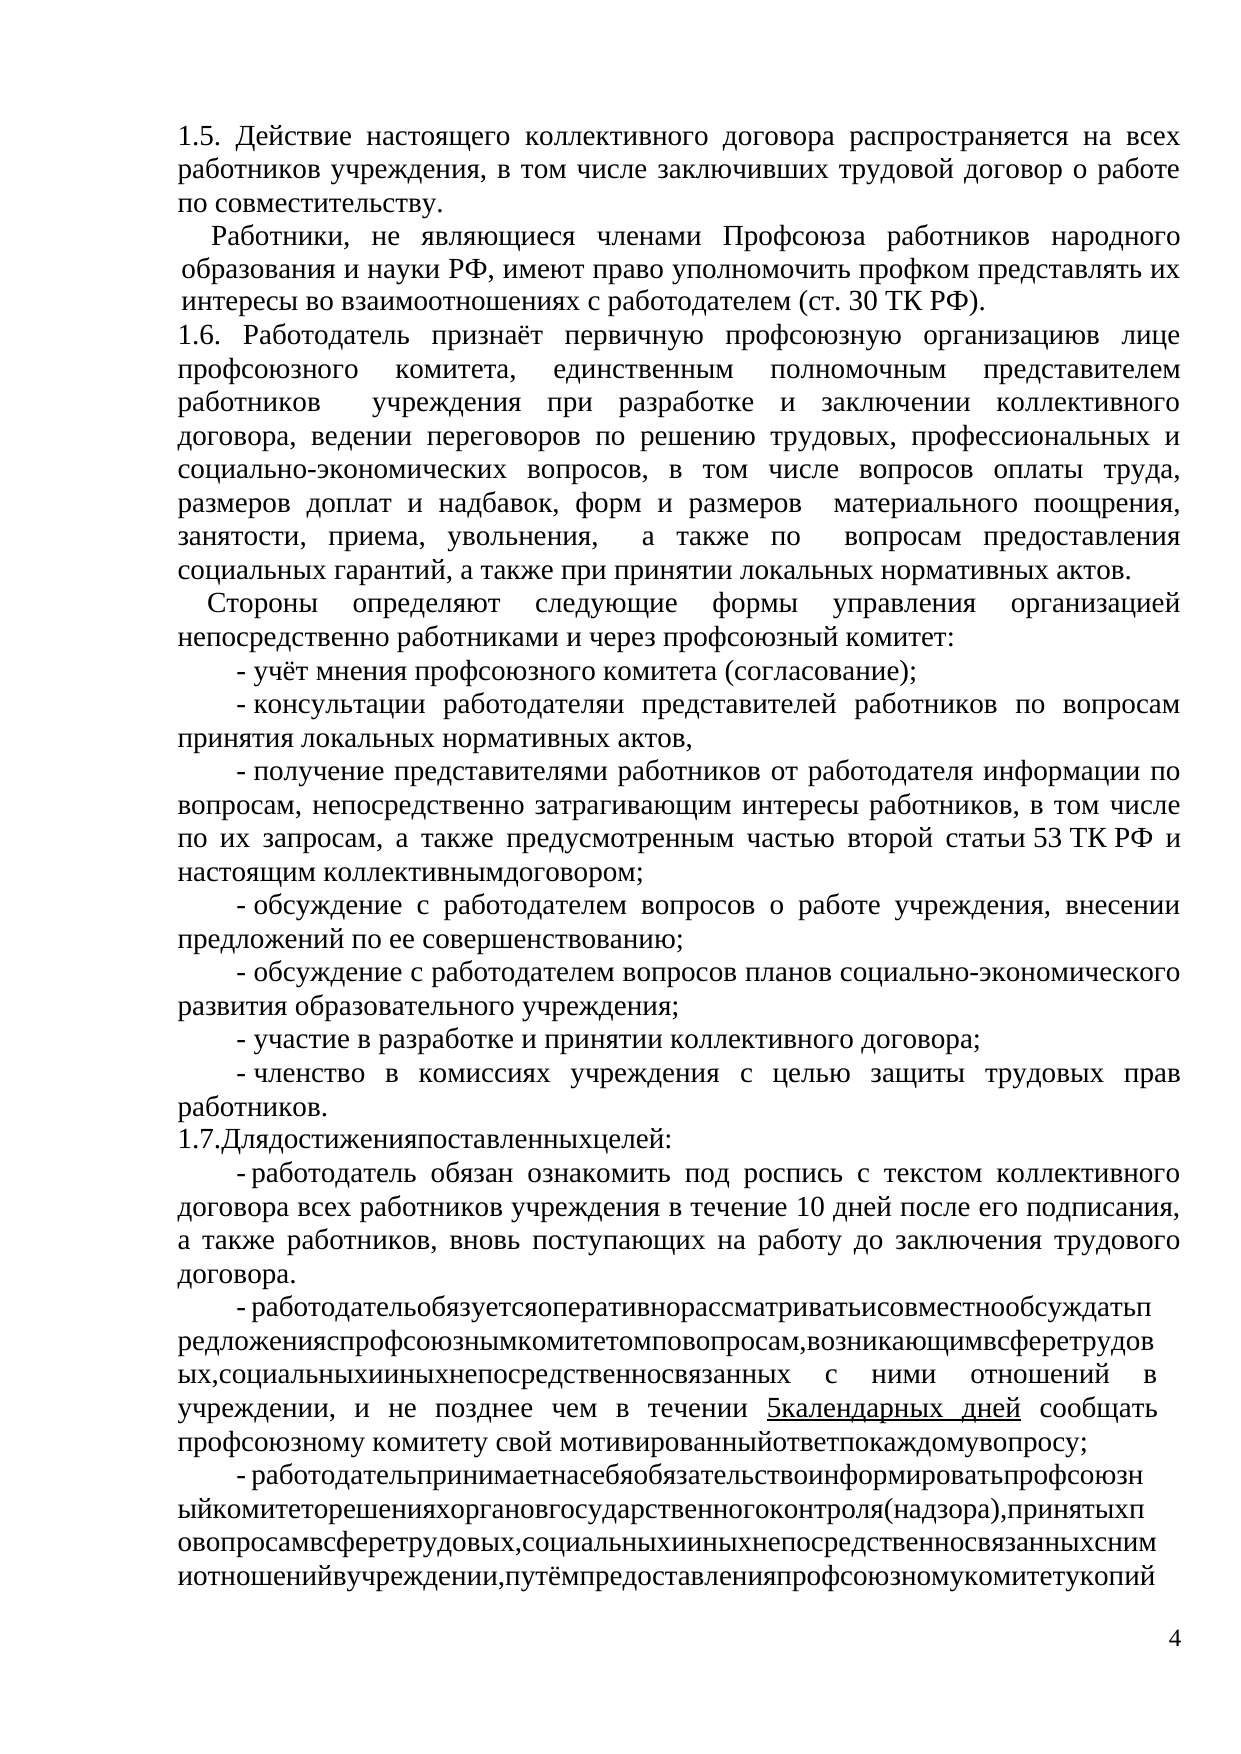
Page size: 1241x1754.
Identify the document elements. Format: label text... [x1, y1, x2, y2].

text 1.6. Работодатель признаёт первичную профсоюзную организациюв лице профсоюзного комитета, единственным полномочным представителем работников учреждения при разработке и заключении коллективного договора, ведении переговоров по решению трудовых, профессиональных и социально-экономических вопросов, в том числе вопросов оплаты труда, размеров доплат и надбавок, форм и размеров материального поощрения, занятости, приема, увольнения, а также по вопросам предоставления социальных гарантий, а также при принятии локальных нормативных актов. [177, 317, 1181, 586]
text - обсуждение с работодателем вопросов планов социально-экономического развития образовательного учреждения; [177, 954, 1181, 1022]
text - учёт мнения профсоюзного комитета (согласование); [177, 653, 1181, 686]
text Работники, не являющиеся членами Профсоюза работников народного образования и науки РФ, имеют право уполномочить профком представлять их интересы во взаимоотношениях с работодателем (ст. 30 ТК РФ). [181, 220, 1181, 317]
text Стороны определяют следующие формы управления организацией непосредственно работниками и через профсоюзный комитет: [177, 586, 1181, 653]
text - обсуждение с работодателем вопросов о работе учреждения, внесении предложений по ее совершенствованию; [177, 887, 1181, 954]
text - консультации работодателяи представителей работников по вопросам принятия локальных нормативных актов, [177, 686, 1181, 753]
text - участие в разработке и принятии коллективного договора; [177, 1022, 1181, 1055]
text 1.7.Длядостиженияпоставленныхцелей: [177, 1122, 1181, 1155]
list работодательобязуетсяоперативнорассматриватьисовместнообсуждатьпредложенияспрофсоюзнымкомитетомповопросам,возникающимвсферетрудовых,социальныхииныхнепосредственносвязанных с ними отношений в учреждении, и не позднее чем в течении 5календарных дней сообщать профсоюзному комитету свой мотивированныйответпокаждомувопросу; [177, 1289, 1158, 1457]
text 1.5. Действие настоящего коллективного договора распространяется на всех работников учреждения, в том числе заключивших трудовой договор о работе по совместительству. [177, 118, 1181, 219]
list работодатель обязан ознакомить под роспись с текстом коллективного договора всех работников учреждения в течение 10 дней после его подписания, а также работников, вновь поступающих на работу до заключения трудового договора. [177, 1155, 1181, 1289]
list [177, 1457, 1158, 1591]
text - членство в комиссиях учреждения с целью защиты трудовых прав работников. [177, 1055, 1181, 1122]
text - получение представителями работников от работодателя информации по вопросам, непосредственно затрагивающим интересы работников, в том числе по их запросам, а также предусмотренным частью второй статьи 53 ТК РФ и настоящим коллективнымдоговором; [177, 753, 1181, 887]
